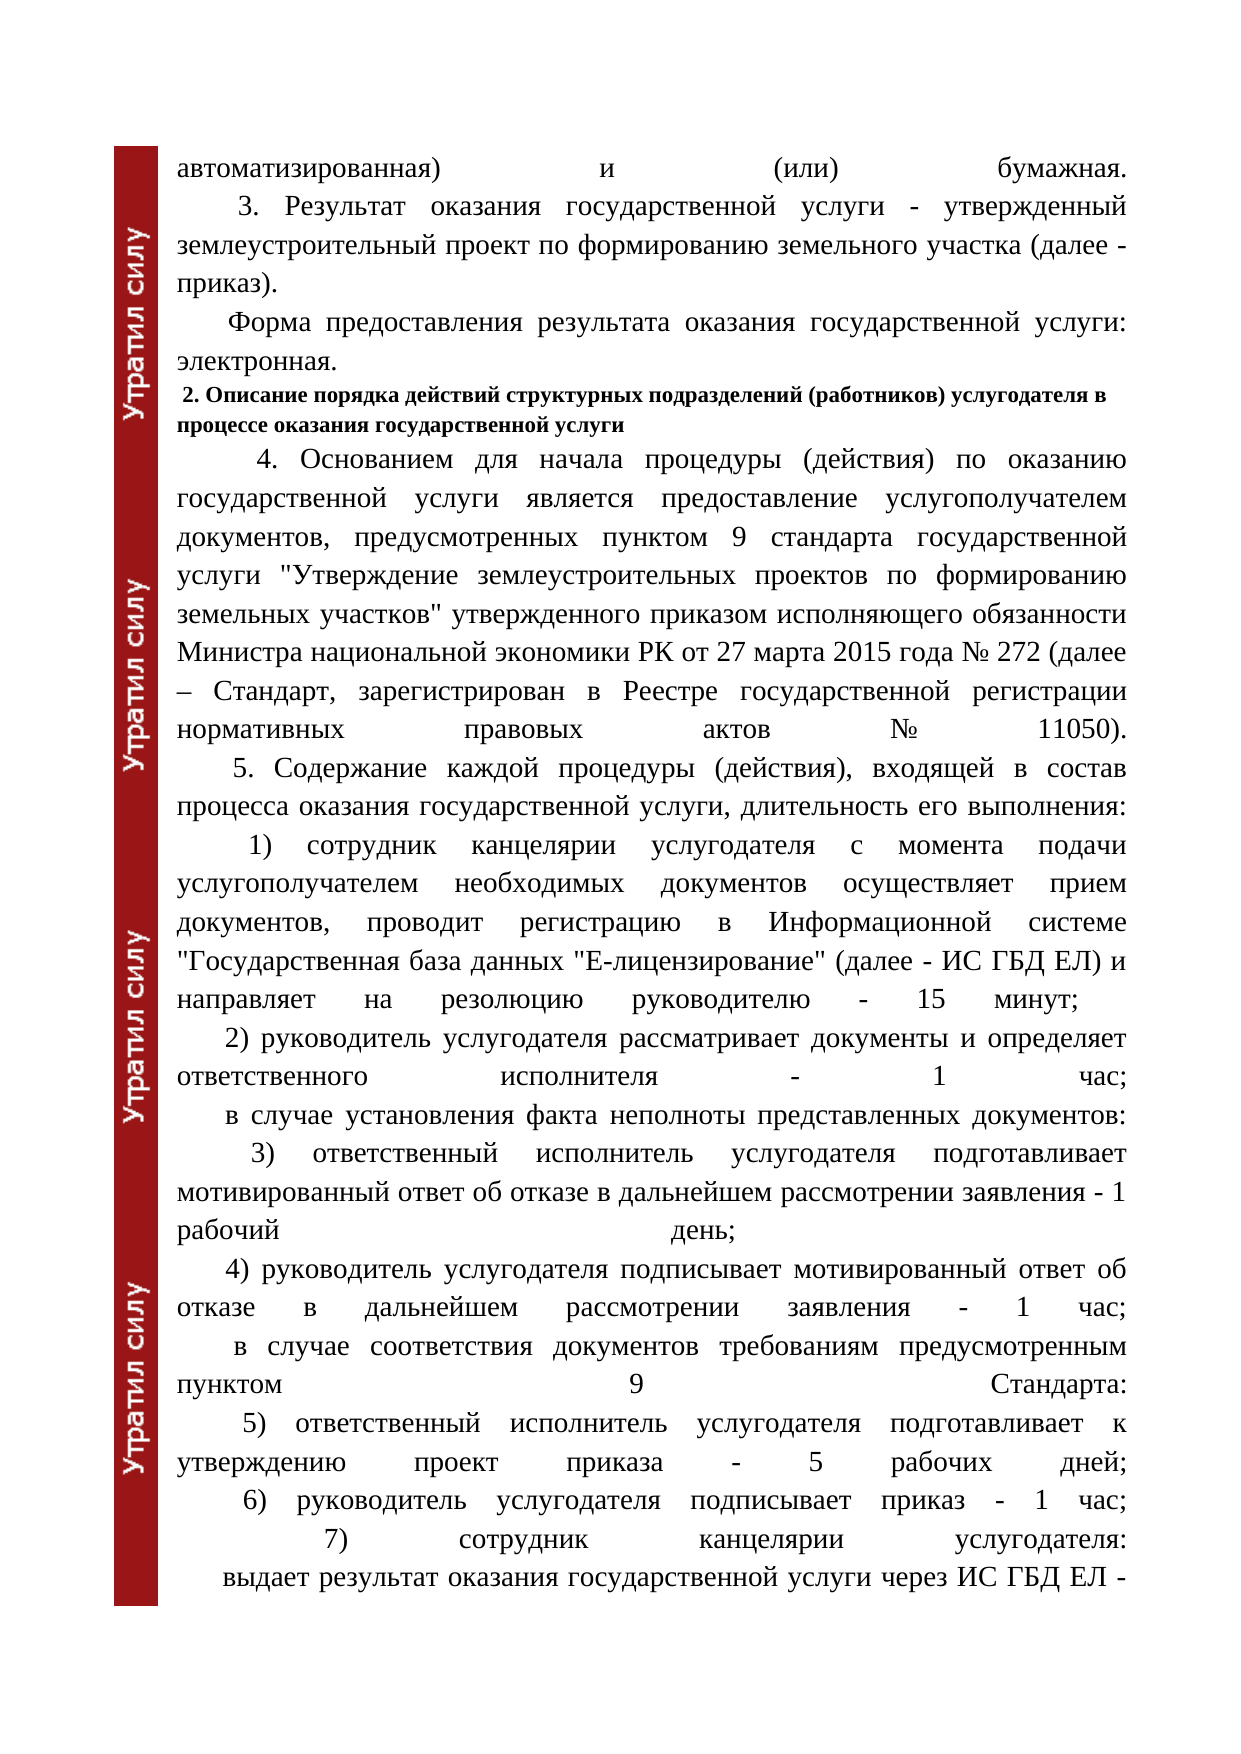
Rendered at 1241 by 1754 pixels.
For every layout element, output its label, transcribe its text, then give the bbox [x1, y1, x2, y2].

picture [114, 146, 158, 150]
text 2. Описание порядка действий структурных подразделений (работников) услугодателя в процессе оказания государственной услуги [112, 381, 1128, 438]
picture [114, 376, 158, 381]
picture [114, 438, 158, 442]
picture [114, 1593, 158, 1606]
